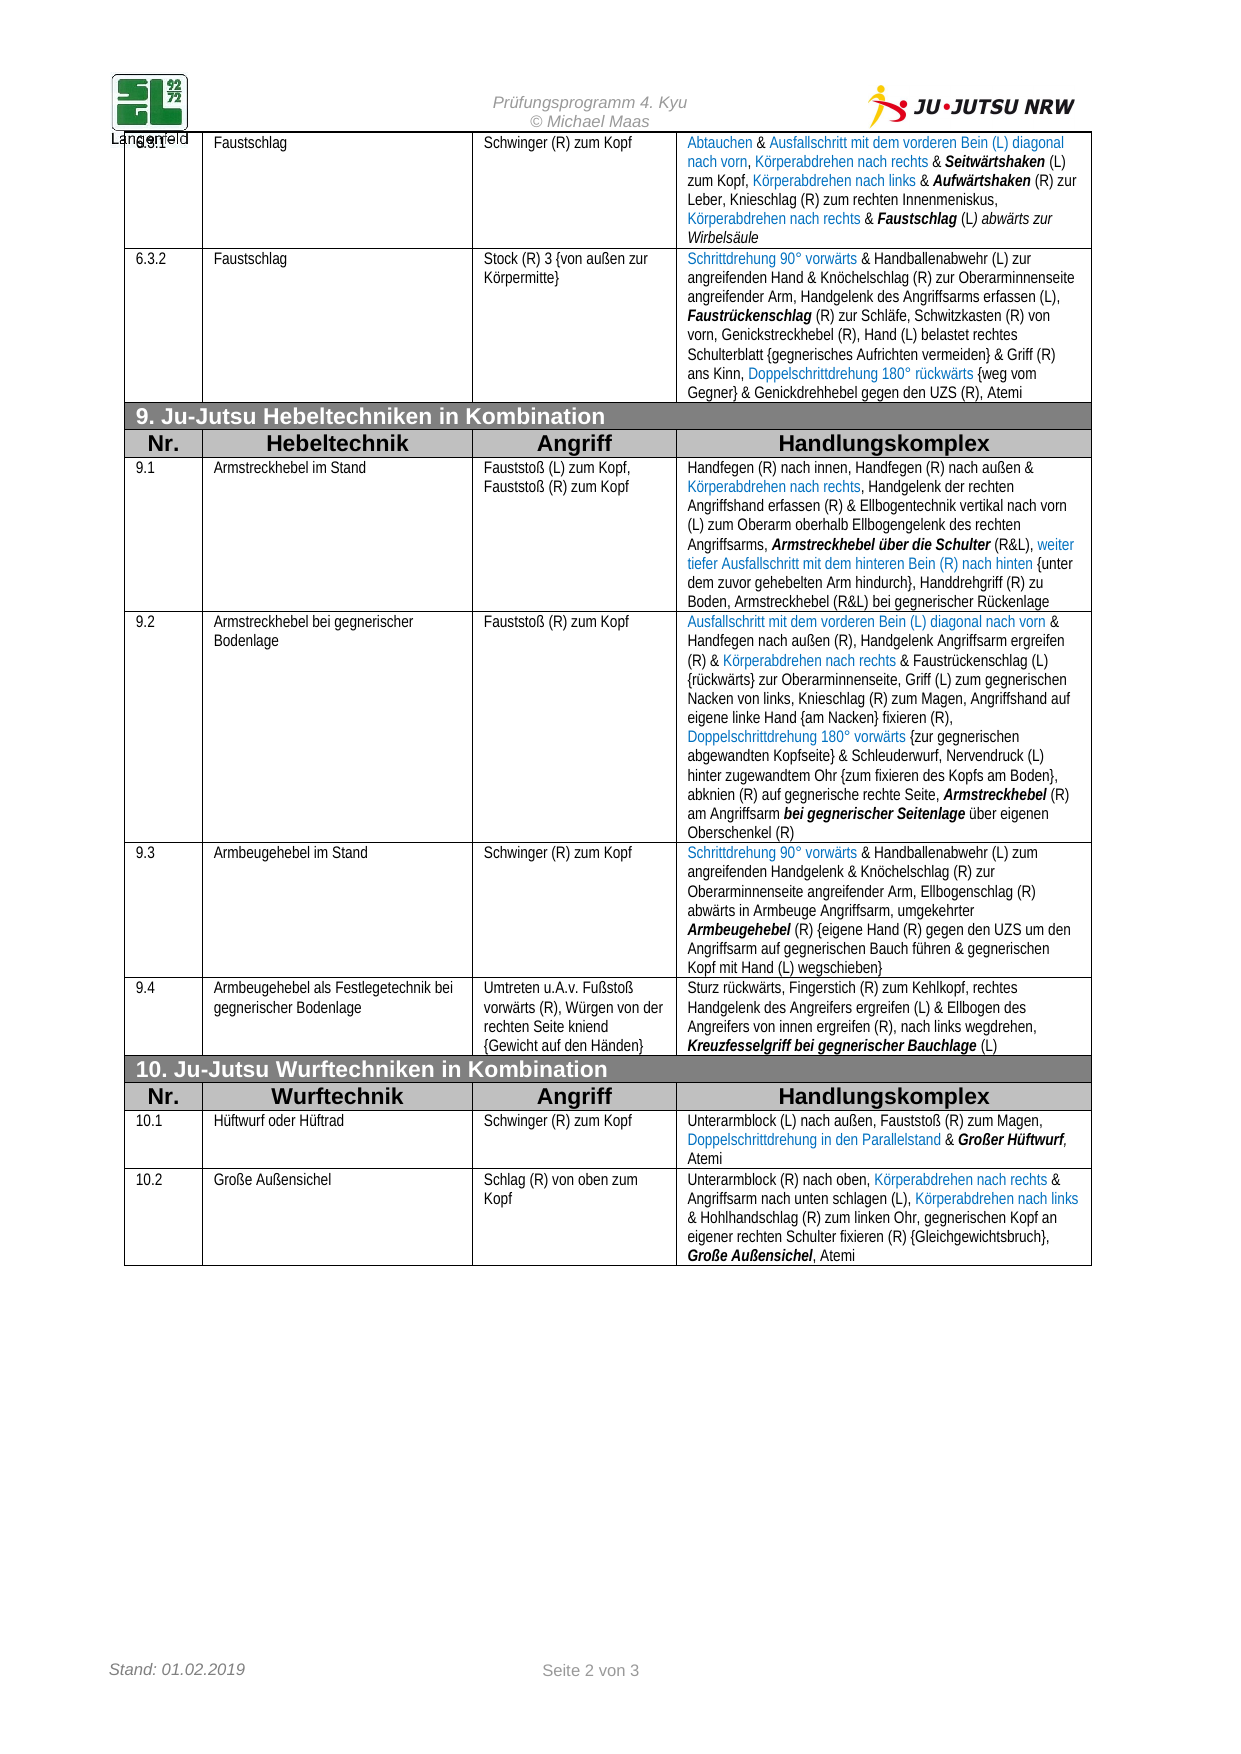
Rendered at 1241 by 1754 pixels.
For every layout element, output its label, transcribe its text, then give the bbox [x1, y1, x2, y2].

table_cell Unterarmblock (R) nach oben, Körperabdrehen nach rechts & Angriffsarm nach unten schlagen (L), Körperabdrehen nach links & Hohlhandschlag (R) zum linken Ohr, gegnerischen Kopf an eigener rechten Schulter fixieren (R) {Gleichgewichtsbruch}, Große Außensichel, Atemi [677, 1169, 1091, 1265]
table_header Schwinger (R) zum Kopf [473, 133, 676, 247]
table_cell Nr. [125, 1083, 202, 1110]
table_cell 9.2 [125, 612, 202, 842]
table_cell Handlungskomplex [677, 430, 1091, 457]
table_header 6.3.1 [125, 133, 202, 247]
table_cell Hebeltechnik [203, 430, 472, 457]
table_cell 9.4 [125, 978, 202, 1055]
table_cell Stock (R) 3 {von außen zur Körpermitte} [473, 249, 676, 402]
table_cell Umtreten u.A.v. Fußstoß vorwärts (R), Würgen von der rechten Seite kniend {Gewicht auf den Händen} [473, 978, 676, 1055]
table_cell Handfegen (R) nach innen, Handfegen (R) nach außen & Körperabdrehen nach rechts, Handgelenk der rechten Angriffshand erfassen (R) & Ellbogentechnik vertikal nach vorn (L) zum Oberarm oberhalb Ellbogengelenk des rechten Angriffsarms, Armstreckhebel über die Schulter (R&L), weiter tiefer Ausfallschritt mit dem hinteren Bein (R) nach hinten {unter dem zuvor gehebelten Arm hindurch}, Handdrehgriff (R) zu Boden, Armstreckhebel (R&L) bei gegnerischer Rückenlage [677, 458, 1091, 611]
table_header Abtauchen & Ausfallschritt mit dem vorderen Bein (L) diagonal nach vorn, Körperabdrehen nach rechts & Seitwärtshaken (L) zum Kopf, Körperabdrehen nach links & Aufwärtshaken (R) zur Leber, Knieschlag (R) zum rechten Innenmeniskus, Körperabdrehen nach rechts & Faustschlag (L) abwärts zur Wirbelsäule [677, 133, 1091, 247]
table_cell 6.3.2 [125, 249, 202, 402]
table_cell Schwinger (R) zum Kopf [473, 843, 676, 977]
table_cell Armbeugehebel als Festlegetechnik bei gegnerischer Bodenlage [203, 978, 472, 1055]
table_cell Sturz rückwärts, Fingerstich (R) zum Kehlkopf, rechtes Handgelenk des Angreifers ergreifen (L) & Ellbogen des Angreifers von innen ergreifen (R), nach links wegdrehen, Kreuzfesselgriff bei gegnerischer Bauchlage (L) [677, 978, 1091, 1055]
table_cell Ausfallschritt mit dem vorderen Bein (L) diagonal nach vorn & Handfegen nach außen (R), Handgelenk Angriffsarm ergreifen (R) & Körperabdrehen nach rechts & Faustrückenschlag (L) {rückwärts} zur Oberarminnenseite, Griff (L) zum gegnerischen Nacken von links, Knieschlag (R) zum Magen, Angriffshand auf eigene linke Hand {am Nacken} fixieren (R), Doppelschrittdrehung 180° vorwärts {zur gegnerischen abgewandten Kopfseite} & Schleuderwurf, Nervendruck (L) hinter zugewandtem Ohr {zum fixieren des Kopfs am Boden}, abknien (R) auf gegnerische rechte Seite, Armstreckhebel (R) am Angriffsarm bei gegnerischer Seitenlage über eigenen Oberschenkel (R) [677, 612, 1091, 842]
table_cell 10.2 [125, 1169, 202, 1265]
picture [868, 85, 1075, 129]
table_cell Unterarmblock (L) nach außen, Fauststoß (R) zum Magen, Doppelschrittdrehung in den Parallelstand & Großer Hüftwurf, Atemi [677, 1111, 1091, 1168]
table_cell 9.1 [125, 458, 202, 611]
table_cell Armbeugehebel im Stand [203, 843, 472, 977]
table_cell Angriff [473, 1083, 676, 1110]
table_cell 9. Ju-Jutsu Hebeltechniken in Kombination [125, 403, 1091, 429]
table_cell Schwinger (R) zum Kopf [473, 1111, 676, 1168]
picture [110, 72, 189, 148]
table_cell Armstreckhebel im Stand [203, 458, 472, 611]
table_cell Große Außensichel [203, 1169, 472, 1265]
table_cell Fauststoß (L) zum Kopf, Fauststoß (R) zum Kopf [473, 458, 676, 611]
table_cell Hüftwurf oder Hüftrad [203, 1111, 472, 1168]
table_cell Nr. [125, 430, 202, 457]
table_header Faustschlag [203, 133, 472, 247]
table_cell Handlungskomplex [677, 1083, 1091, 1110]
table_cell 10.1 [125, 1111, 202, 1168]
table_cell 10. Ju-Jutsu Wurftechniken in Kombination [125, 1056, 1091, 1082]
table_cell Armstreckhebel bei gegnerischer Bodenlage [203, 612, 472, 842]
table_cell Angriff [473, 430, 676, 457]
table_cell 9.3 [125, 843, 202, 977]
table_cell Schlag (R) von oben zum Kopf [473, 1169, 676, 1265]
table_cell Schrittdrehung 90° vorwärts & Handballenabwehr (L) zur angreifenden Hand & Knöchelschlag (R) zur Oberarminnenseite angreifender Arm, Handgelenk des Angriffsarms erfassen (L), Faustrückenschlag (R) zur Schläfe, Schwitzkasten (R) von vorn, Genickstreckhebel (R), Hand (L) belastet rechtes Schulterblatt {gegnerisches Aufrichten vermeiden} & Griff (R) ans Kinn, Doppelschrittdrehung 180° rückwärts {weg vom Gegner} & Genickdrehhebel gegen den UZS (R), Atemi [677, 249, 1091, 402]
table_cell Schrittdrehung 90° vorwärts & Handballenabwehr (L) zum angreifenden Handgelenk & Knöchelschlag (R) zur Oberarminnenseite angreifender Arm, Ellbogenschlag (R) abwärts in Armbeuge Angriffsarm, umgekehrter Armbeugehebel (R) {eigene Hand (R) gegen den UZS um den Angriffsarm auf gegnerischen Bauch führen & gegnerischen Kopf mit Hand (L) wegschieben} [677, 843, 1091, 977]
table_cell Faustschlag [203, 249, 472, 402]
table_cell Fauststoß (R) zum Kopf [473, 612, 676, 842]
table_cell Wurftechnik [203, 1083, 472, 1110]
